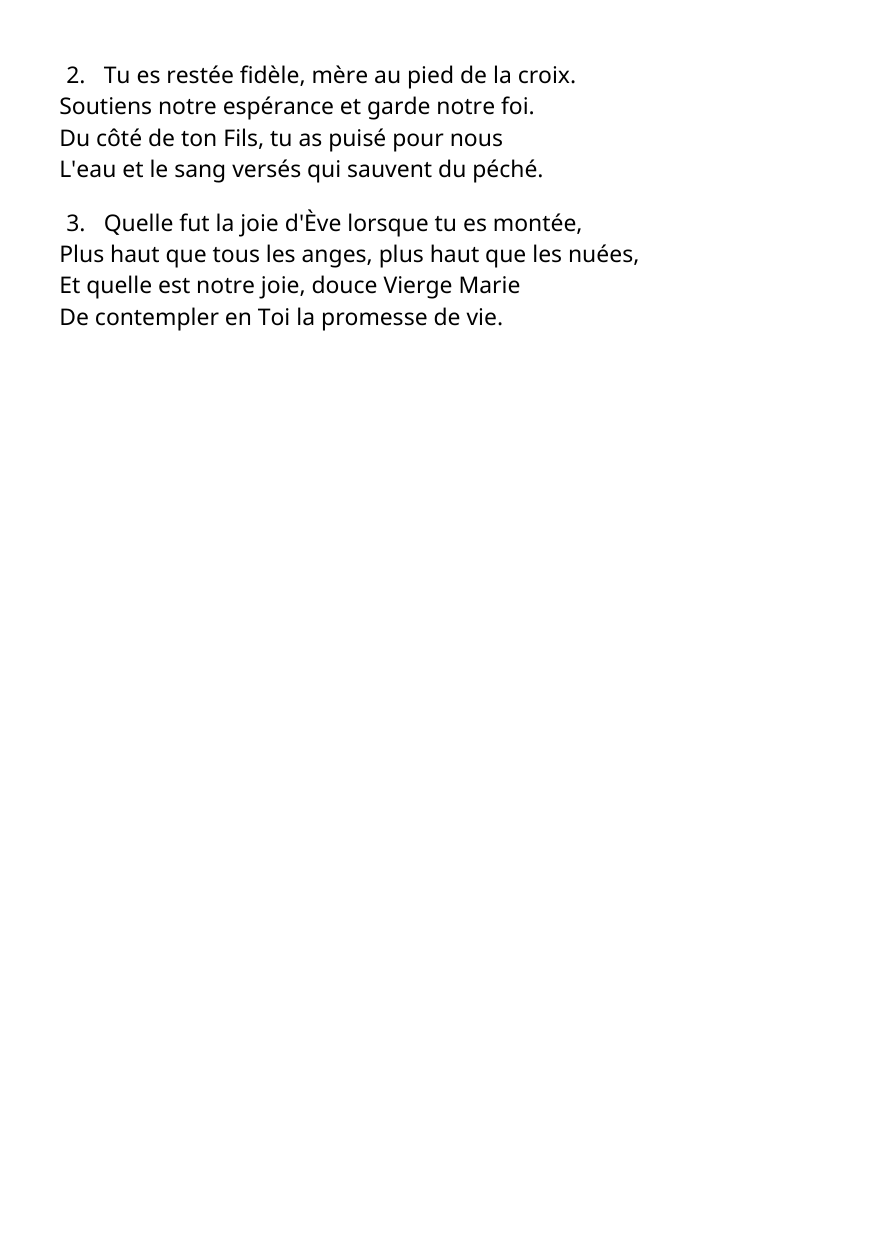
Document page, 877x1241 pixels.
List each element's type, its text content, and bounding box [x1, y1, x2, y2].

text De contempler en Toi la promesse de vie. [59, 301, 818, 332]
text Plus haut que tous les anges, plus haut que les nuées, [59, 238, 818, 269]
list Quelle fut la joie d'Ève lorsque tu es montée, [66, 207, 818, 238]
text L'eau et le sang versés qui sauvent du péché. [59, 153, 818, 184]
text Et quelle est notre joie, douce Vierge Marie [59, 269, 818, 301]
list Tu es restée fidèle, mère au pied de la croix. [66, 59, 818, 90]
text Du côté de ton Fils, tu as puisé pour nous [59, 122, 818, 153]
text Soutiens notre espérance et garde notre foi. [59, 90, 818, 122]
